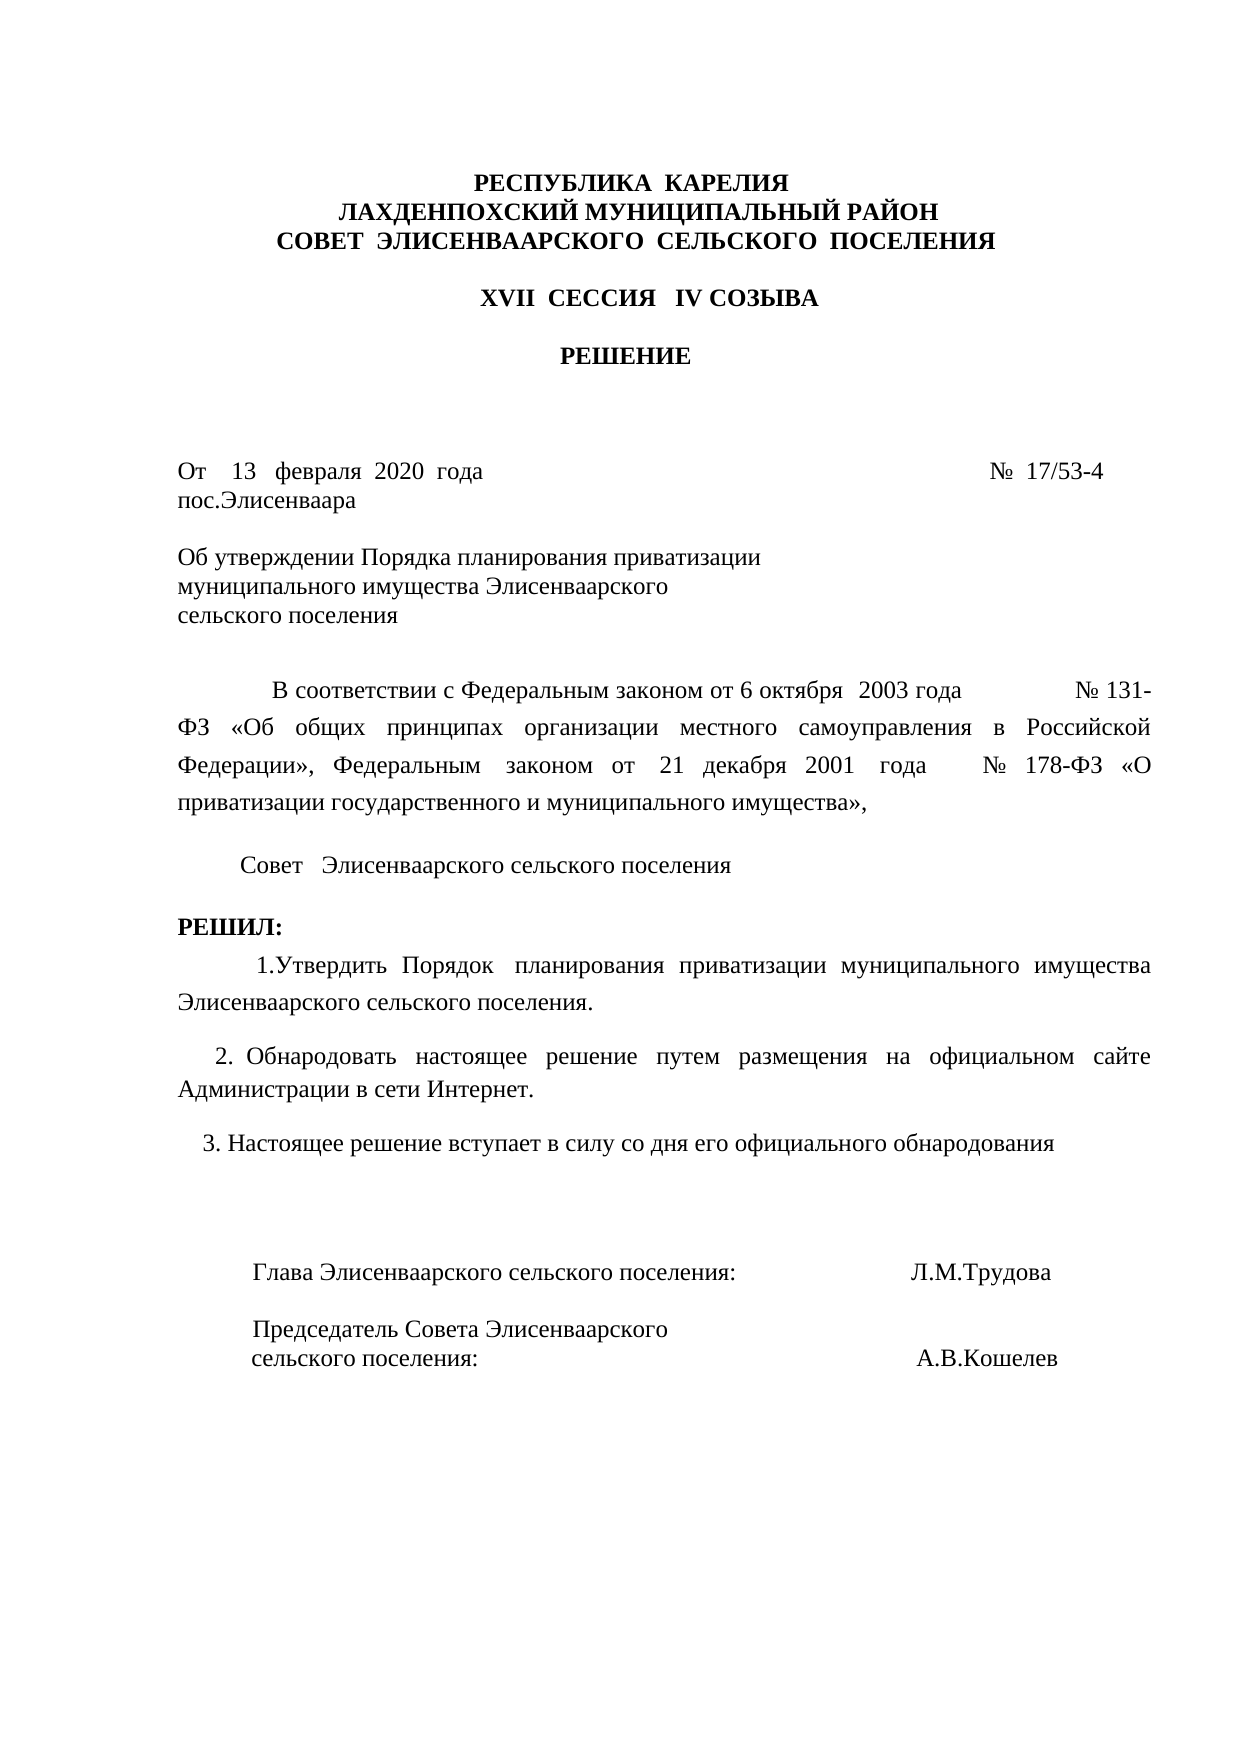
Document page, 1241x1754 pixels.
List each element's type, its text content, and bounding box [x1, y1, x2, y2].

text РЕШИЛ: [177, 903, 1152, 941]
text Глава Элисенваарского сельского поселения: Л.М.Трудова [177, 1257, 1152, 1285]
text В соответствии с Федеральным законом от 6 октября 2003 года № 131- ФЗ «Об общих принципах организации местного самоуправления в Российской Федерации», Федеральным законом от 21 декабря 2001 года № 178-ФЗ «О приватизации государственного и муниципального имущества», [177, 666, 1152, 816]
text От 13 февраля 2020 года № 17/53-4 [177, 456, 1152, 485]
text РЕСПУБЛИКА КАРЕЛИЯ [325, 168, 1152, 197]
text РЕШЕНИЕ [397, 341, 1152, 370]
text Совет Элисенваарского сельского поселения [177, 841, 1152, 878]
text пос.Элисенваара [177, 485, 1152, 513]
text муниципального имущества Элисенваарского [177, 571, 1152, 600]
text сельского поселения [177, 600, 1152, 628]
text Об утверждении Порядка планирования приватизации [177, 542, 1152, 571]
text ЛАХДЕНПОХСКИЙ МУНИЦИПАЛЬНЫЙ РАЙОН [177, 197, 1152, 226]
text сельского поселения: А.В.Кошелев [177, 1343, 1152, 1372]
text Председатель Совета Элисенваарского [177, 1314, 1152, 1343]
text ХVII СЕССИЯ IV СОЗЫВА [325, 283, 1152, 312]
text 2. Обнародовать настоящее решение путем размещения на официальном сайте Администрации в сети Интернет. [177, 1041, 1152, 1103]
text 3. Настоящее решение вступает в силу со дня его официального обнародования [177, 1128, 1179, 1157]
text СОВЕТ ЭЛИСЕНВААРСКОГО СЕЛЬСКОГО ПОСЕЛЕНИЯ [177, 226, 1152, 255]
text 1.Утвердить Порядок планирования приватизации муниципального имущества Элисенваарского сельского поселения. [177, 941, 1152, 1016]
